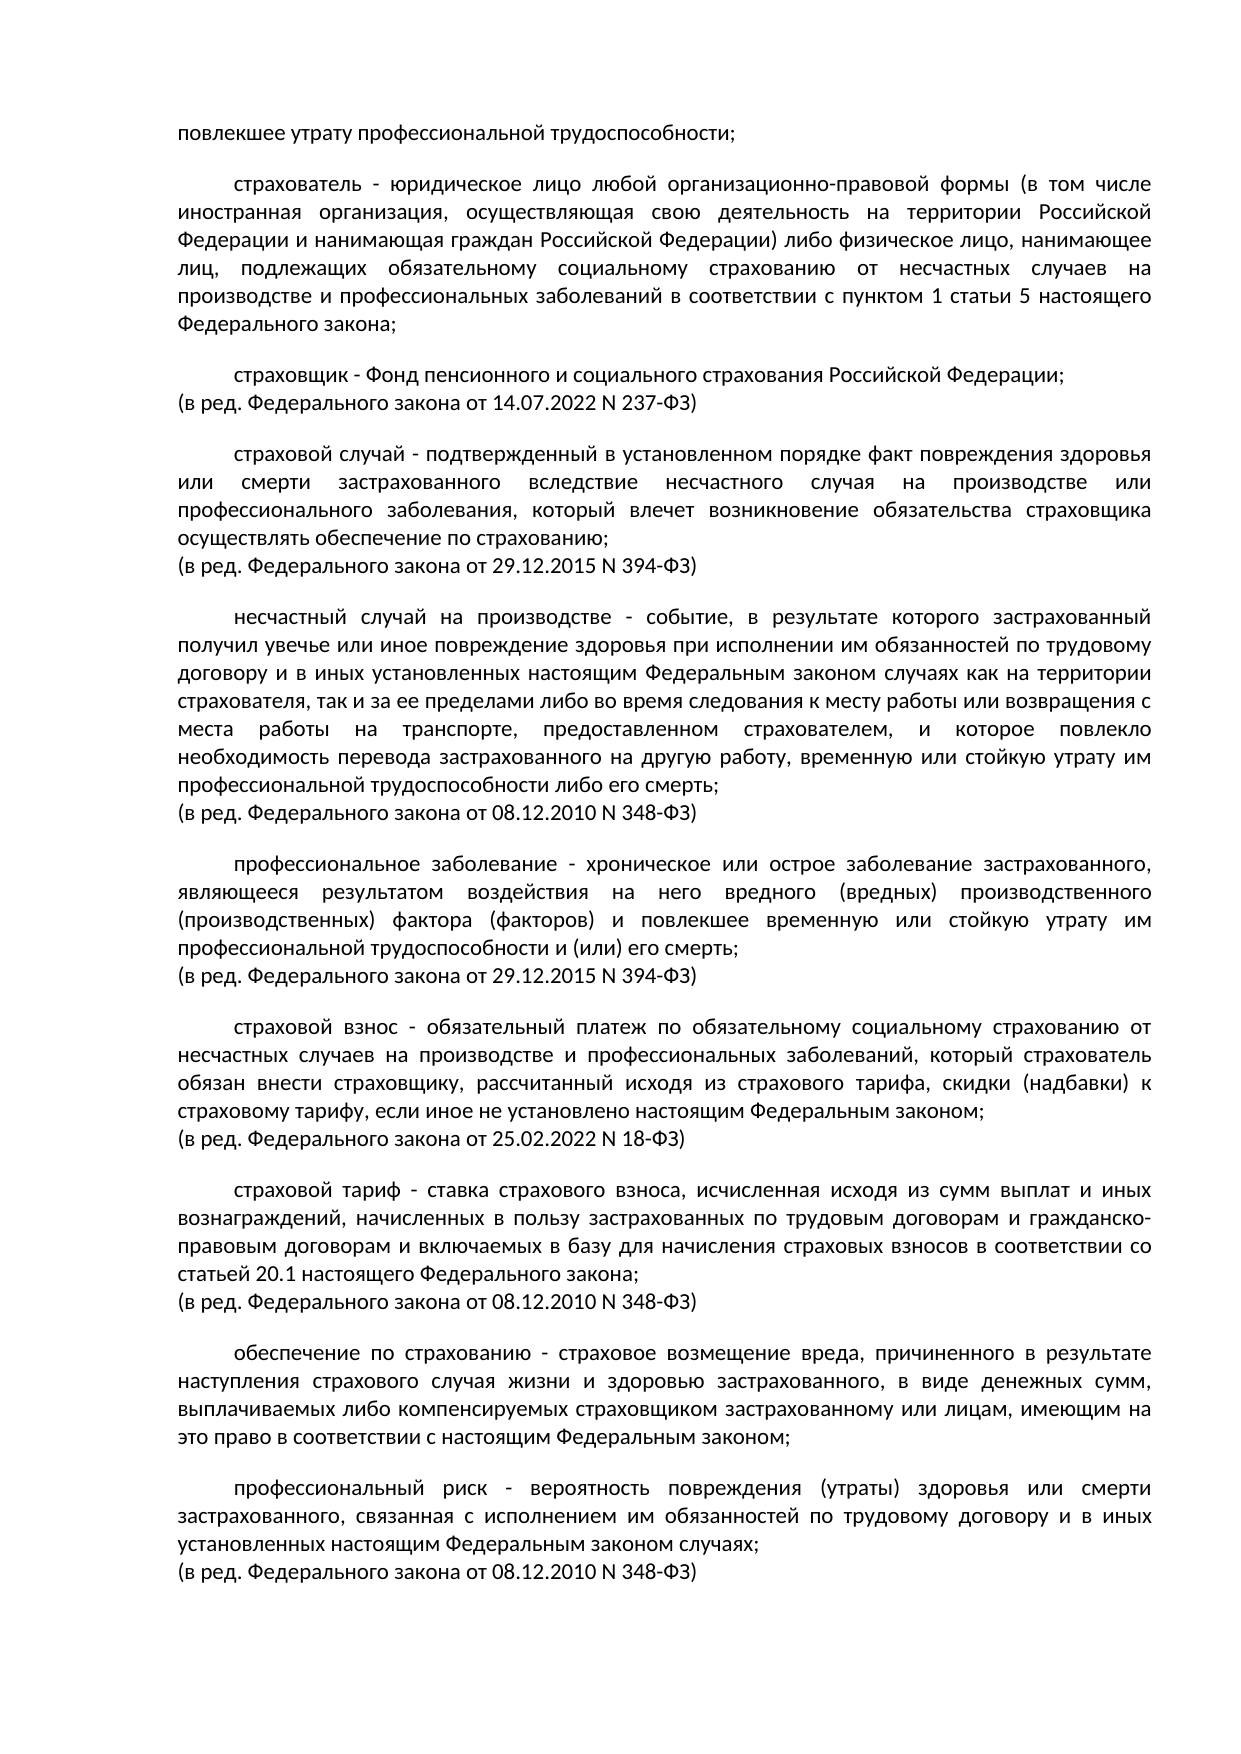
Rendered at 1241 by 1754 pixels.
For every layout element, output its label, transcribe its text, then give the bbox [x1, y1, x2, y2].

text (в ред. Федерального закона от 08.12.2010 N 348-ФЗ) [177, 1287, 1152, 1315]
text страховой случай - подтвержденный в установленном порядке факт повреждения здоровья или смерти застрахованного вследствие несчастного случая на производстве или профессионального заболевания, который влечет возникновение обязательства страховщика осуществлять обеспечение по страхованию; [177, 439, 1152, 551]
text несчастный случай на производстве - событие, в результате которого застрахованный получил увечье или иное повреждение здоровья при исполнении им обязанностей по трудовому договору и в иных установленных настоящим Федеральным законом случаях как на территории страхователя, так и за ее пределами либо во время следования к месту работы или возвращения с места работы на транспорте, предоставленном страхователем, и которое повлекло необходимость перевода застрахованного на другую работу, временную или стойкую утрату им профессиональной трудоспособности либо его смерть; [177, 602, 1152, 798]
text профессиональный риск - вероятность повреждения (утраты) здоровья или смерти застрахованного, связанная с исполнением им обязанностей по трудовому договору и в иных установленных настоящим Федеральным законом случаях; [177, 1473, 1152, 1557]
text (в ред. Федерального закона от 25.02.2022 N 18-ФЗ) [177, 1124, 1152, 1152]
text (в ред. Федерального закона от 14.07.2022 N 237-ФЗ) [177, 388, 1152, 416]
text (в ред. Федерального закона от 08.12.2010 N 348-ФЗ) [177, 1557, 1152, 1585]
text обеспечение по страхованию - страховое возмещение вреда, причиненного в результате наступления страхового случая жизни и здоровью застрахованного, в виде денежных сумм, выплачиваемых либо компенсируемых страховщиком застрахованному или лицам, имеющим на это право в соответствии с настоящим Федеральным законом; [177, 1338, 1152, 1450]
text страховщик - Фонд пенсионного и социального страхования Российской Федерации; [177, 360, 1152, 388]
text страховой взнос - обязательный платеж по обязательному социальному страхованию от несчастных случаев на производстве и профессиональных заболеваний, который страхователь обязан внести страховщику, рассчитанный исходя из страхового тарифа, скидки (надбавки) к страховому тарифу, если иное не установлено настоящим Федеральным законом; [177, 1012, 1152, 1124]
text (в ред. Федерального закона от 29.12.2015 N 394-ФЗ) [177, 961, 1152, 989]
text (в ред. Федерального закона от 08.12.2010 N 348-ФЗ) [177, 798, 1152, 826]
text профессиональное заболевание - хроническое или острое заболевание застрахованного, являющееся результатом воздействия на него вредного (вредных) производственного (производственных) фактора (факторов) и повлекшее временную или стойкую утрату им профессиональной трудоспособности и (или) его смерть; [177, 849, 1152, 961]
text (в ред. Федерального закона от 29.12.2015 N 394-ФЗ) [177, 551, 1152, 579]
text страхователь - юридическое лицо любой организационно-правовой формы (в том числе иностранная организация, осуществляющая свою деятельность на территории Российской Федерации и нанимающая граждан Российской Федерации) либо физическое лицо, нанимающее лиц, подлежащих обязательному социальному страхованию от несчастных случаев на производстве и профессиональных заболеваний в соответствии с пунктом 1 статьи 5 настоящего Федерального закона; [177, 169, 1152, 337]
text страховой тариф - ставка страхового взноса, исчисленная исходя из сумм выплат и иных вознаграждений, начисленных в пользу застрахованных по трудовым договорам и гражданско-правовым договорам и включаемых в базу для начисления страховых взносов в соответствии со статьей 20.1 настоящего Федерального закона; [177, 1175, 1152, 1287]
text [177, 118, 1152, 146]
